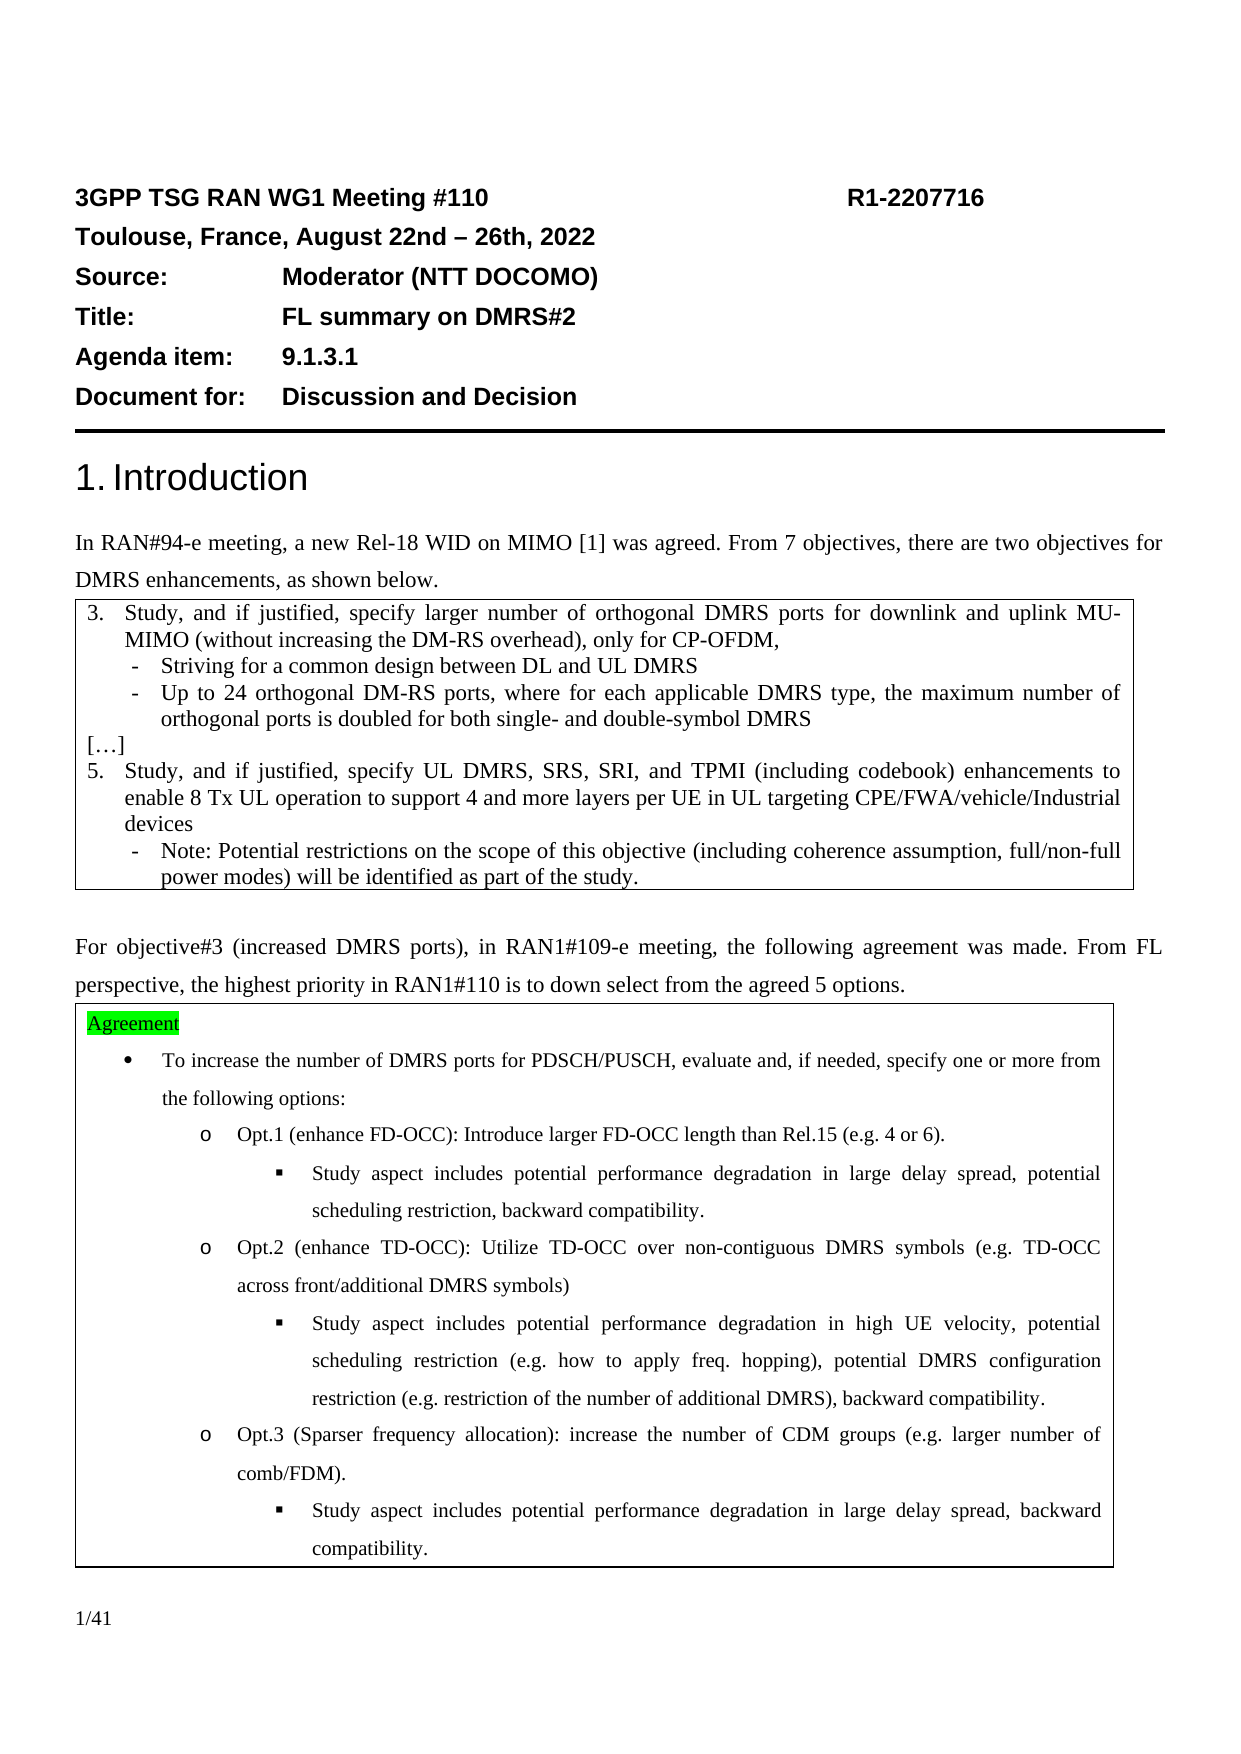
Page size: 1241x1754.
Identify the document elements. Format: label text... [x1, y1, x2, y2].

text 3GPP TSG RAN WG1 Meeting #110 R1-2207716 [75, 178, 1165, 216]
text Toulouse, France, August 22nd – 26th, 2022 [75, 218, 1165, 255]
table_header Study, and if justified, specify larger number of orthogonal DMRS ports for downlink and uplink MU-MIMO (without increasing the DM-RS overhead), only for CP-OFDM, Striving for a common design between DL and UL DMRS Up to 24 orthogonal DM-RS ports, where for each applicable DMRS type, the maximum number of orthogonal ports is doubled for both single- and double-symbol DMRS […] Study, and if justified, specify UL DMRS, SRS, SRI, and TPMI (including codebook) enhancements to enable 8 Tx UL operation to support 4 and more layers per UE in UL targeting CPE/FWA/vehicle/Industrial devices Note: Potential restrictions on the scope of this objective (including coherence assumption, full/non-full power modes) will be identified as part of the study. [76, 600, 1133, 889]
subtitle Introduction [75, 433, 1165, 514]
text Title: FL summary on DMRS#2 [75, 297, 1165, 335]
text Agenda item: 9.1.3.1 [75, 337, 1165, 375]
text In RAN#94-e meeting, a new Rel-18 WID on MIMO [1] was agreed. From 7 objectives, there are two objectives for DMRS enhancements, as shown below. [75, 523, 1165, 598]
text Source: Moderator (NTT DOCOMO) [75, 258, 1165, 295]
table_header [76, 1004, 1113, 1566]
text For objective#3 (increased DMRS ports), in RAN1#109-e meeting, the following agreement was made. From FL perspective, the highest priority in RAN1#110 is to down select from the agreed 5 options. [75, 928, 1165, 1003]
text Document for: Discussion and Decision [75, 377, 1165, 414]
